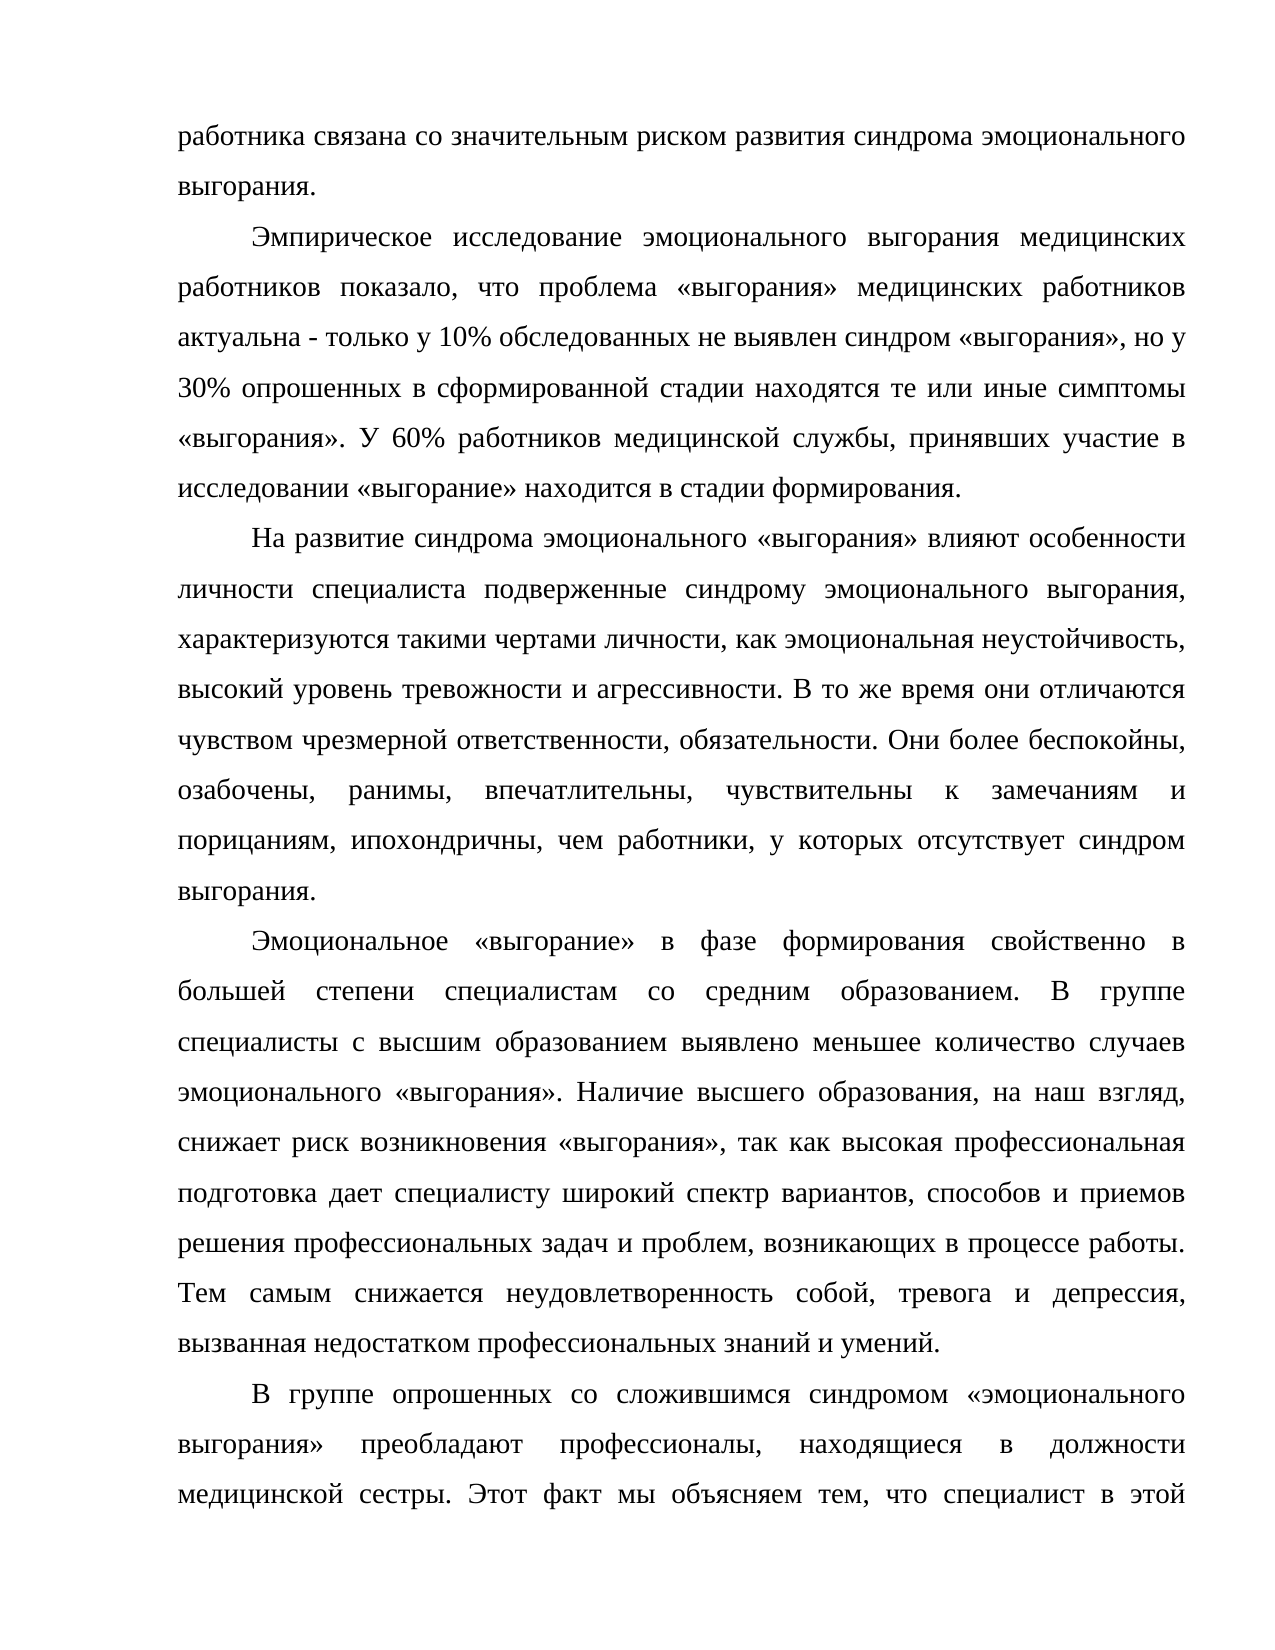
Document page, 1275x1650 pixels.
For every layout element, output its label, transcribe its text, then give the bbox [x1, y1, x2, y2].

text На развитие синдрома эмоционального «выгорания» влияют особенности личности специалиста подверженные синдрому эмоционального выгорания, характеризуются такими чертами личности, как эмоциональная неустойчивость, высокий уровень тревожности и агрессивности. В то же время они отличаются чувством чрезмерной ответственности, обязательности. Они более беспокойны, озабочены, ранимы, впечатлительны, чувствительны к замечаниям и порицаниям, ипохондричны, чем работники, у которых отсутствует синдром выгорания. [177, 521, 1186, 906]
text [177, 118, 1186, 202]
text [177, 1376, 1186, 1510]
text Эмоциональное «выгорание» в фазе формирования свойственно в большей степени специалистам со средним образованием. В группе специалисты с высшим образованием выявлено меньшее количество случаев эмоционального «выгорания». Наличие высшего образования, на наш взгляд, снижает риск возникновения «выгорания», так как высокая профессиональная подготовка дает специалисту широкий спектр вариантов, способов и приемов решения профессиональных задач и проблем, возникающих в процессе работы. Тем самым снижается неудовлетворенность собой, тревога и депрессия, вызванная недостатком профессиональных знаний и умений. [177, 923, 1186, 1359]
text Эмпирическое исследование эмоционального выгорания медицинских работников показало, что проблема «выгорания» медицинских работников актуальна - только у 10% обследованных не выявлен синдром «выгорания», но у 30% опрошенных в сформированной стадии находятся те или иные симптомы «выгорания». У 60% работников медицинской службы, принявших участие в исследовании «выгорание» находится в стадии формирования. [177, 219, 1186, 504]
